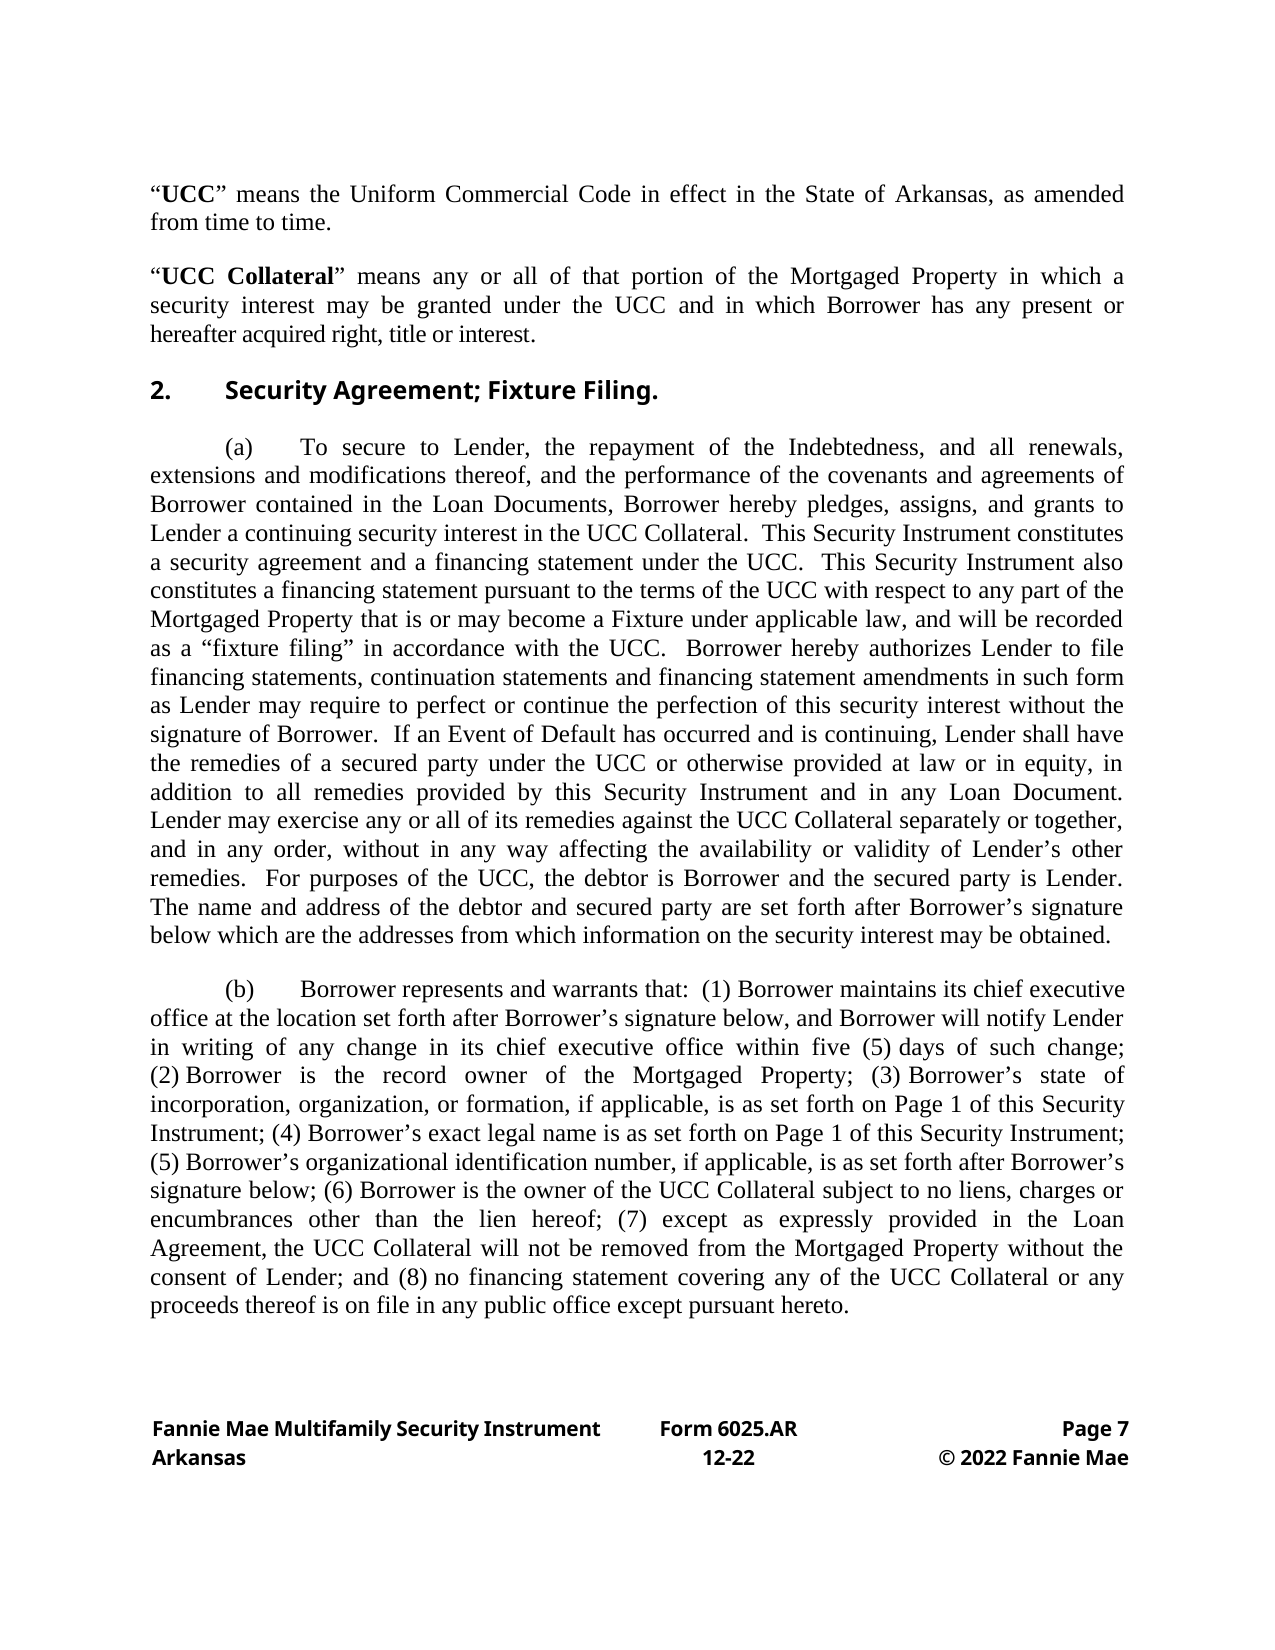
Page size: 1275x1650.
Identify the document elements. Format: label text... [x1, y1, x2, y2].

list To secure to Lender, the repayment of the Indebtedness, and all renewals, extensions and modifications thereof, and the performance of the covenants and agreements of Borrower contained in the Loan Documents, Borrower hereby pledges, assigns, and grants to Lender a continuing security interest in the UCC Collateral. This Security Instrument constitutes a security agreement and a financing statement under the UCC. This Security Instrument also constitutes a financing statement pursuant to the terms of the UCC with respect to any part of the Mortgaged Property that is or may become a Fixture under applicable law, and will be recorded as a “fixture filing” in accordance with the UCC. Borrower hereby authorizes Lender to file financing statements, continuation statements and financing statement amendments in such form as Lender may require to perfect or continue the perfection of this security interest without the signature of Borrower. If an Event of Default has occurred and is continuing, Lender shall have the remedies of a secured party under the UCC or otherwise provided at law or in equity, in addition to all remedies provided by this Security Instrument and in any Loan Document. Lender may exercise any or all of its remedies against the UCC Collateral separately or together, and in any order, without in any way affecting the availability or validity of Lender’s other remedies. For purposes of the UCC, the debtor is Borrower and the secured party is Lender. The name and address of the debtor and secured party are set forth after Borrower’s signature below which are the addresses from which information on the security interest may be obtained. [150, 432, 1125, 949]
text “UCC Collateral” means any or all of that portion of the Mortgaged Property in which a security interest may be granted under the UCC and in which Borrower has any present or hereafter acquired right, title or interest. [150, 261, 1125, 347]
text “UCC” means the Uniform Commercial Code in effect in the State of Arkansas, as amended from time to time. [150, 179, 1125, 236]
list Borrower represents and warrants that: (1) Borrower maintains its chief executive office at the location set forth after Borrower’s signature below, and Borrower will notify Lender in writing of any change in its chief executive office within five (5) days of such change; (2) Borrower is the record owner of the Mortgaged Property; (3) Borrower’s state of incorporation, organization, or formation, if applicable, is as set forth on Page 1 of this Security Instrument; (4) Borrower’s exact legal name is as set forth on Page 1 of this Security Instrument; (5) Borrower’s organizational identification number, if applicable, is as set forth after Borrower’s signature below; (6) Borrower is the owner of the UCC Collateral subject to no liens, charges or encumbrances other than the lien hereof; (7) except as expressly provided in the Loan Agreement, the UCC Collateral will not be removed from the Mortgaged Property without the consent of Lender; and (8) no financing statement covering any of the UCC Collateral or any proceeds thereof is on file in any public office except pursuant hereto. [150, 974, 1125, 1319]
subtitle Security Agreement; Fixture Filing. [150, 372, 1125, 407]
